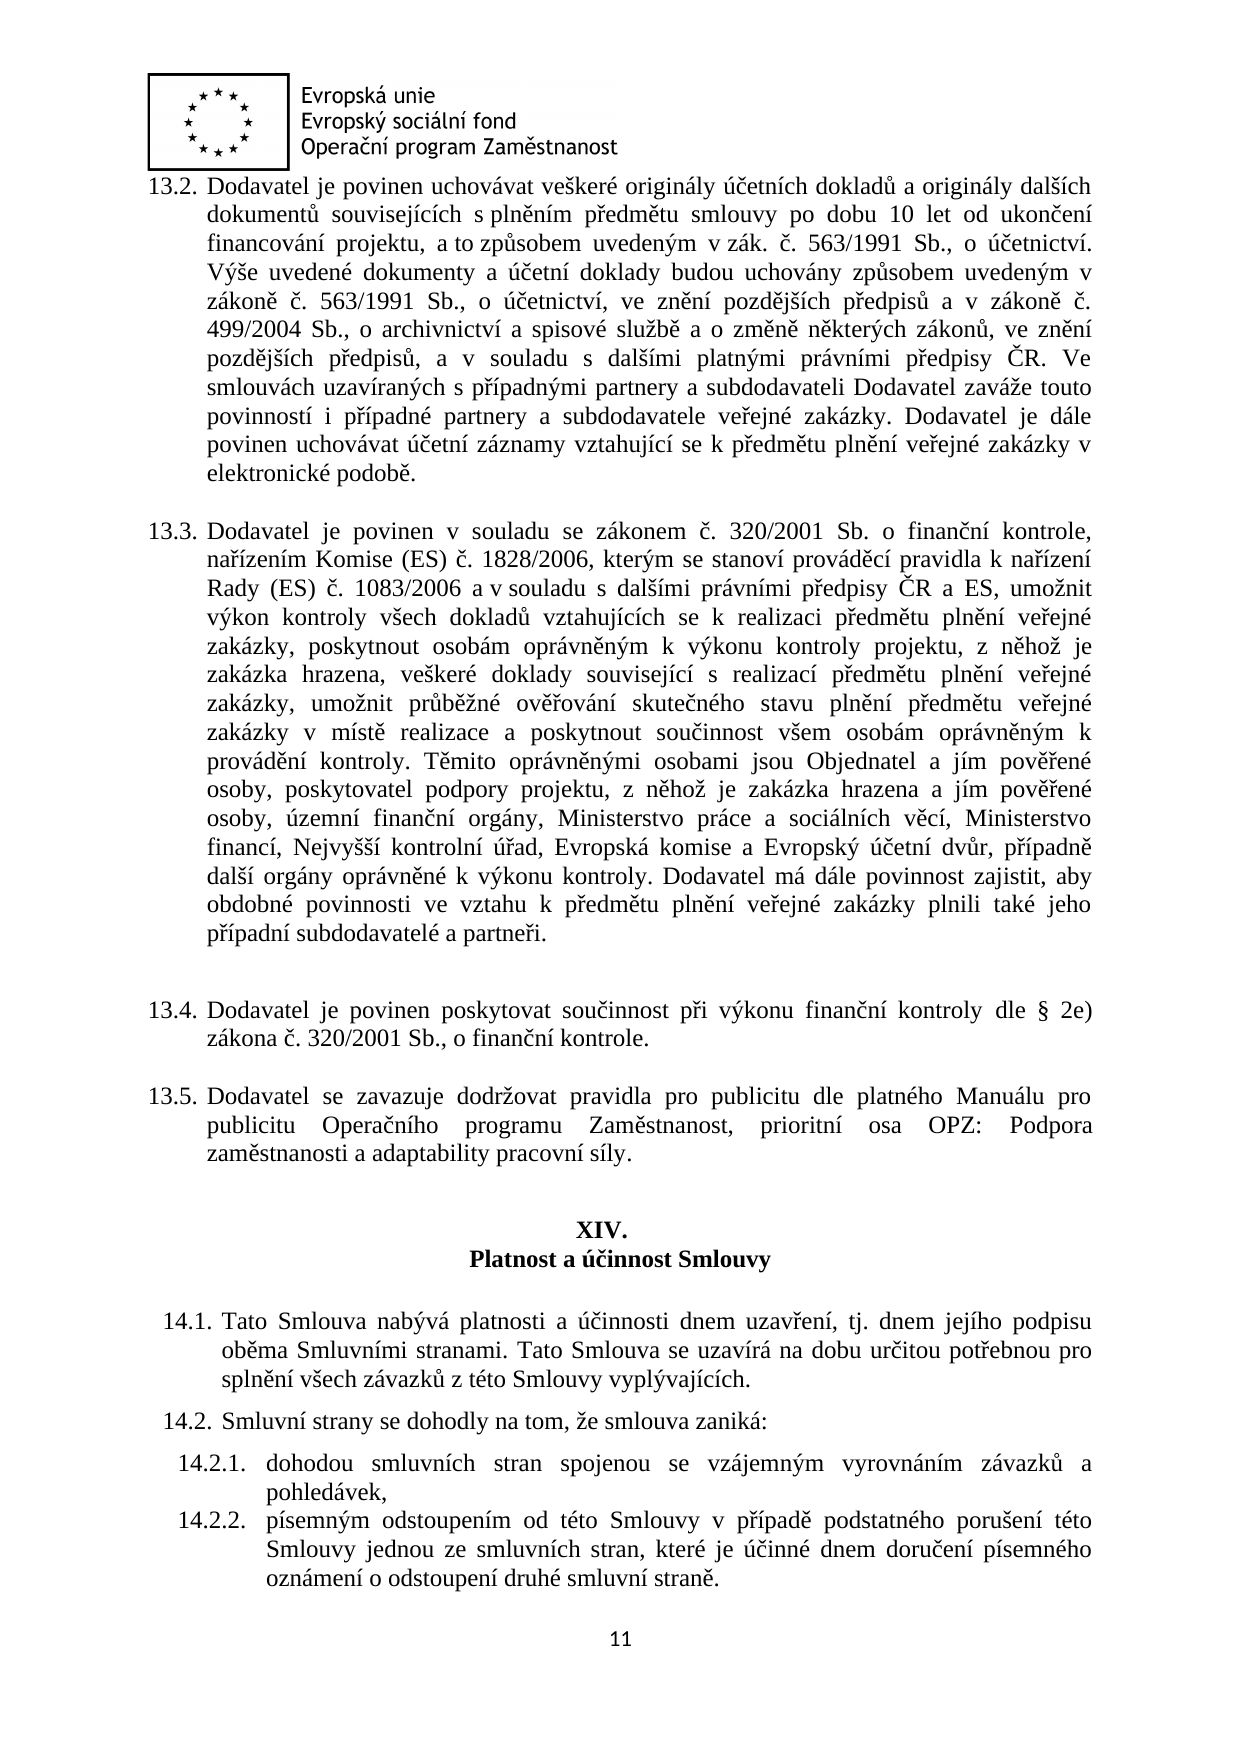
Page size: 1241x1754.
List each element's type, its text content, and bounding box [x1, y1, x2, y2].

list Smluvní strany se dohodly na tom, že smlouva zaniká: [162, 1406, 1093, 1435]
list Dodavatel se zavazuje dodržovat pravidla pro publicitu dle platného Manuálu pro publicitu Operačního programu Zaměstnanost, prioritní osa OPZ: Podpora zaměstnanosti a adaptability pracovní síly. [148, 1081, 1093, 1167]
list Tato Smlouva nabývá platnosti a účinnosti dnem uzavření, tj. dnem jejího podpisu oběma Smluvními stranami. Tato Smlouva se uzavírá na dobu určitou potřebnou pro splnění všech závazků z této Smlouvy vyplývajících. [162, 1306, 1093, 1394]
list písemným odstoupením od této Smlouvy v případě podstatného porušení této Smlouvy jednou ze smluvních stran, které je účinné dnem doručení písemného oznámení o odstoupení druhé smluvní straně. [177, 1505, 1093, 1592]
list Dodavatel je povinen poskytovat součinnost při výkonu finanční kontroly dle § 2e) zákona č. 320/2001 Sb., o finanční kontrole. [148, 995, 1093, 1052]
picture [147, 73, 618, 171]
text Platnost a účinnost Smlouvy [148, 1244, 1093, 1273]
list Dodavatel je povinen uchovávat veškeré originály účetních dokladů a originály dalších dokumentů souvisejících s plněním předmětu smlouvy po dobu 10 let od ukončení financování projektu, a to způsobem uvedeným v zák. č. 563/1991 Sb., o účetnictví. Výše uvedené dokumenty a účetní doklady budou uchovány způsobem uvedeným v zákoně č. 563/1991 Sb., o účetnictví, ve znění pozdějších předpisů a v zákoně č. 499/2004 Sb., o archivnictví a spisové službě a o změně některých zákonů, ve znění pozdějších předpisů, a v souladu s dalšími platnými právními předpisy ČR. Ve smlouvách uzavíraných s případnými partnery a subdodavateli Dodavatel zaváže touto povinností i případné partnery a subdodavatele veřejné zakázky. Dodavatel je dále povinen uchovávat účetní záznamy vztahující se k předmětu plnění veřejné zakázky v elektronické podobě. [148, 171, 1093, 487]
list Dodavatel je povinen v souladu se zákonem č. 320/2001 Sb. o finanční kontrole, nařízením Komise (ES) č. 1828/2006, kterým se stanoví prováděcí pravidla k nařízení Rady (ES) č. 1083/2006 a v souladu s dalšími právními předpisy ČR a ES, umožnit výkon kontroly všech dokladů vztahujících se k realizaci předmětu plnění veřejné zakázky, poskytnout osobám oprávněným k výkonu kontroly projektu, z něhož je zakázka hrazena, veškeré doklady související s realizací předmětu plnění veřejné zakázky, umožnit průběžné ověřování skutečného stavu plnění předmětu veřejné zakázky v místě realizace a poskytnout součinnost všem osobám oprávněným k provádění kontroly. Těmito oprávněnými osobami jsou Objednatel a jím pověřené osoby, poskytovatel podpory projektu, z něhož je zakázka hrazena a jím pověřené osoby, územní finanční orgány, Ministerstvo práce a sociálních věcí, Ministerstvo financí, Nejvyšší kontrolní úřad, Evropská komise a Evropský účetní dvůr, případně další orgány oprávněné k výkonu kontroly. Dodavatel má dále povinnost zajistit, aby obdobné povinnosti ve vztahu k předmětu plnění veřejné zakázky plnili také jeho případní subdodavatelé a partneři. [148, 516, 1093, 947]
list dohodou smluvních stran spojenou se vzájemným vyrovnáním závazků a pohledávek, [177, 1448, 1093, 1505]
